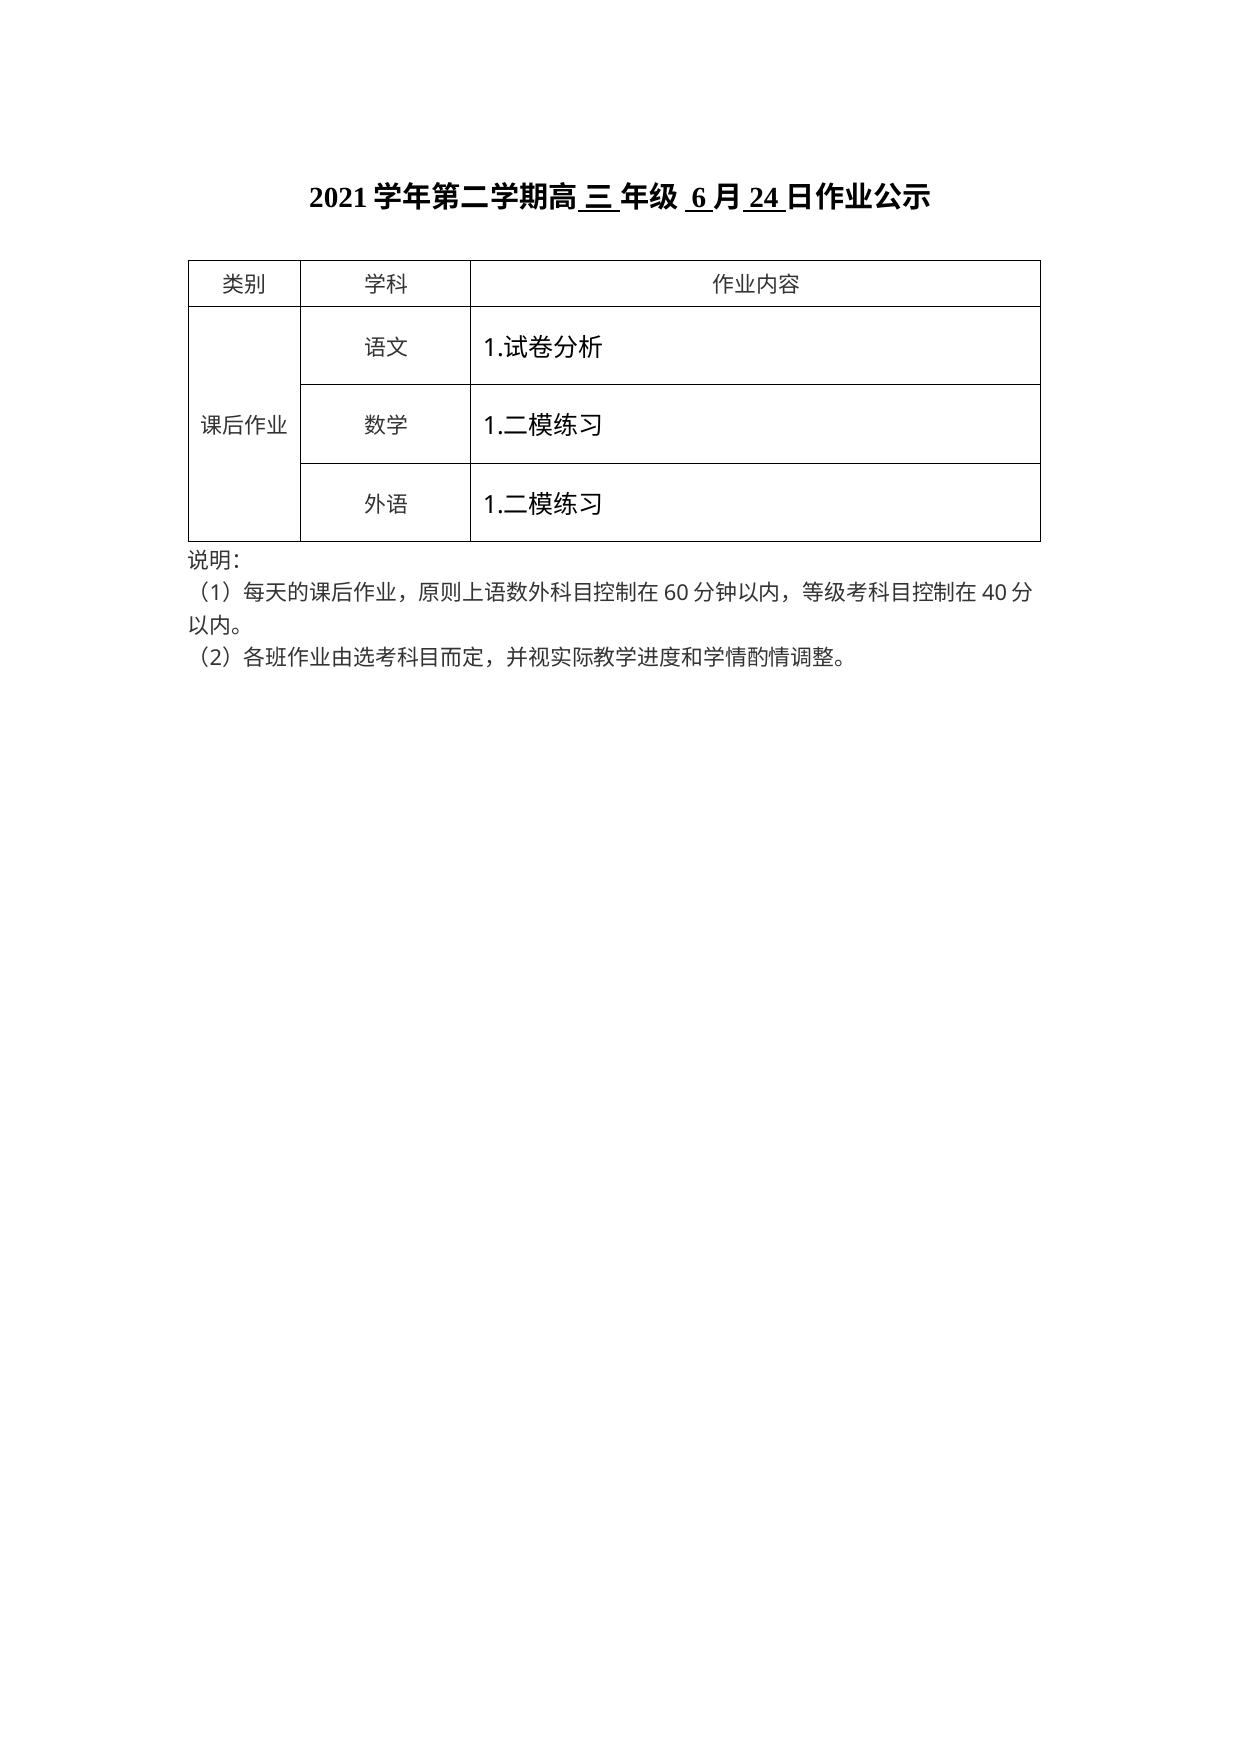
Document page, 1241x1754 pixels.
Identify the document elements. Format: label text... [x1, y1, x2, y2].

text 说明： [187, 542, 1053, 575]
text （2）各班作业由选考科目而定，并视实际教学进度和学情酌情调整。 [187, 640, 1053, 672]
text （1）每天的课后作业，原则上语数外科目控制在60分钟以内，等级考科目控制在40分以内。 [187, 575, 1053, 640]
table_cell 课后作业 [189, 307, 300, 541]
table_header 类别 [189, 261, 300, 306]
table_cell 1.二模练习 [471, 464, 1040, 541]
table_cell 1.二模练习 [471, 385, 1040, 463]
table_cell 语文 [301, 307, 470, 384]
table_cell 外语 [301, 464, 470, 541]
table_cell 1.试卷分析 [471, 307, 1040, 384]
table_header 作业内容 [471, 261, 1040, 306]
table_cell 数学 [301, 385, 470, 463]
table_header 学科 [301, 261, 470, 306]
text 2021学年第二学期高 三 年级 6 月 24 日作业公示 [187, 162, 1053, 227]
